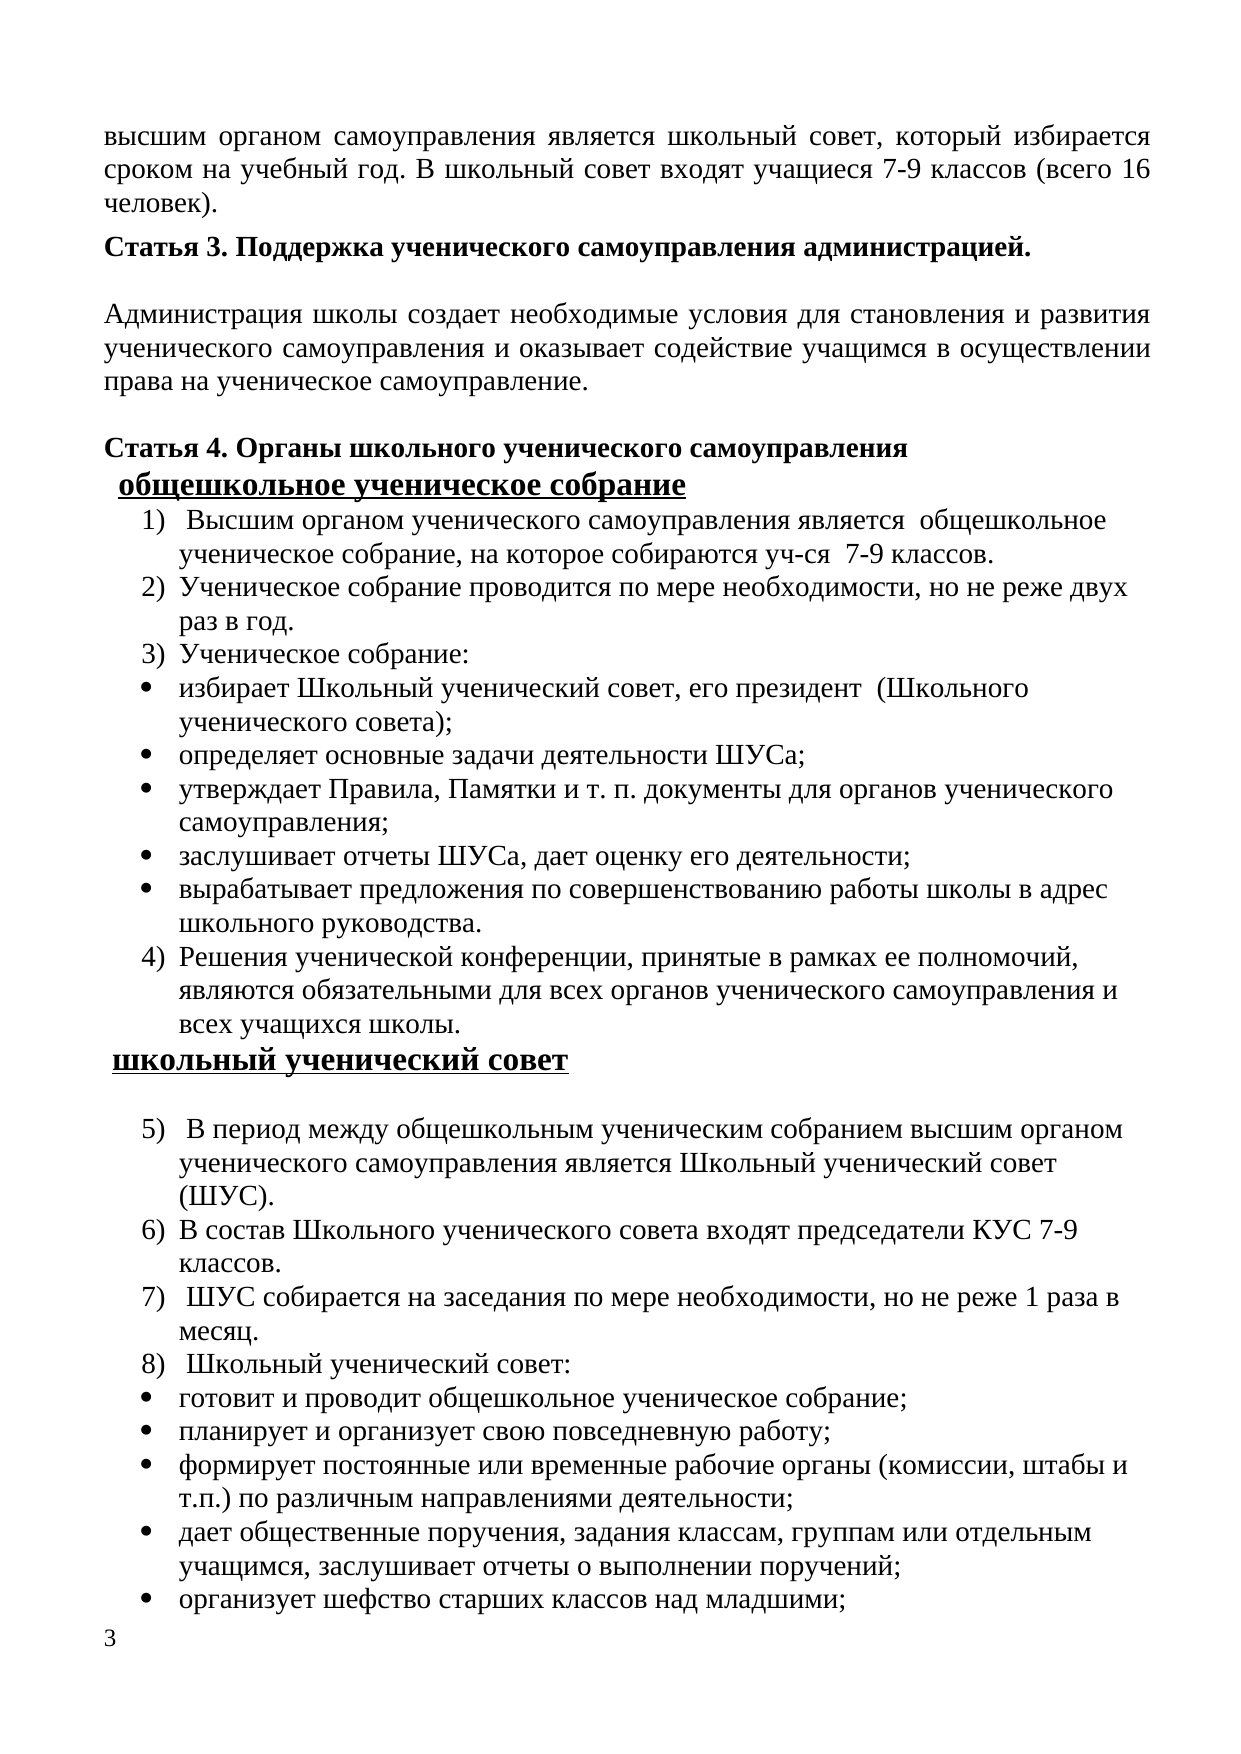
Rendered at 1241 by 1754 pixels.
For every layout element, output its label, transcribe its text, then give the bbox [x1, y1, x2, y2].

list Школьный ученический совет: [141, 1346, 1152, 1380]
text Статья 3. Поддержка ученического самоуправления администрацией. [103, 229, 1152, 263]
list определяет основные задачи деятельности ШУСа; [141, 737, 1152, 771]
list организует шефство старших классов над младшими; [141, 1581, 1152, 1615]
list Ученическое собрание проводится по мере необходимости, но не реже двух раз в год. [141, 569, 1152, 636]
list ШУС собирается на заседания по мере необходимости, но не реже 1 раза в месяц. [141, 1279, 1152, 1346]
text школьный ученический совет [103, 1039, 1152, 1078]
list вырабатывает предложения по совершенствованию работы школы в адрес школьного руководства. [141, 872, 1152, 939]
list В состав Школьного ученического совета входят председатели КУС 7-9 классов. [141, 1212, 1152, 1279]
list формирует постоянные или временные рабочие органы (комиссии, штабы и т.п.) по различным направлениями деятельности; [141, 1447, 1152, 1514]
list утверждает Правила, Памятки и т. п. документы для органов ученического самоуправления; [141, 771, 1152, 838]
text Статья 4. Органы школьного ученического самоуправления [103, 430, 1152, 464]
list готовит и проводит общешкольное ученическое собрание; [141, 1380, 1152, 1413]
list Решения ученической конференции, принятые в рамках ее полномочий, являются обязательными для всех органов ученического самоуправления и всех учащихся школы. [141, 939, 1152, 1039]
list В период между общешкольным ученическим собранием высшим органом ученического самоуправления является Школьный ученический совет (ШУС). [141, 1111, 1152, 1212]
list Ученическое собрание: [141, 636, 1152, 670]
list заслушивает отчеты ШУСа, дает оценку его деятельности; [141, 838, 1152, 872]
list дает общественные поручения, задания классам, группам или отдельным учащимся, заслушивает отчеты о выполнении поручений; [141, 1514, 1152, 1581]
text Администрация школы создает необходимые условия для становления и развития ученического самоуправления и оказывает содействие учащимся в осуществлении права на ученическое самоуправление. [103, 296, 1152, 397]
text общешкольное ученическое собрание [103, 464, 1152, 502]
list планирует и организует свою повседневную работу; [141, 1413, 1152, 1447]
list Высшим органом ученического самоуправления является общешкольное ученическое собрание, на которое собираются уч-ся 7-9 классов. [141, 502, 1152, 569]
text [103, 118, 1152, 219]
list избирает Школьный ученический совет, его президент (Школьного ученического совета); [141, 670, 1152, 737]
